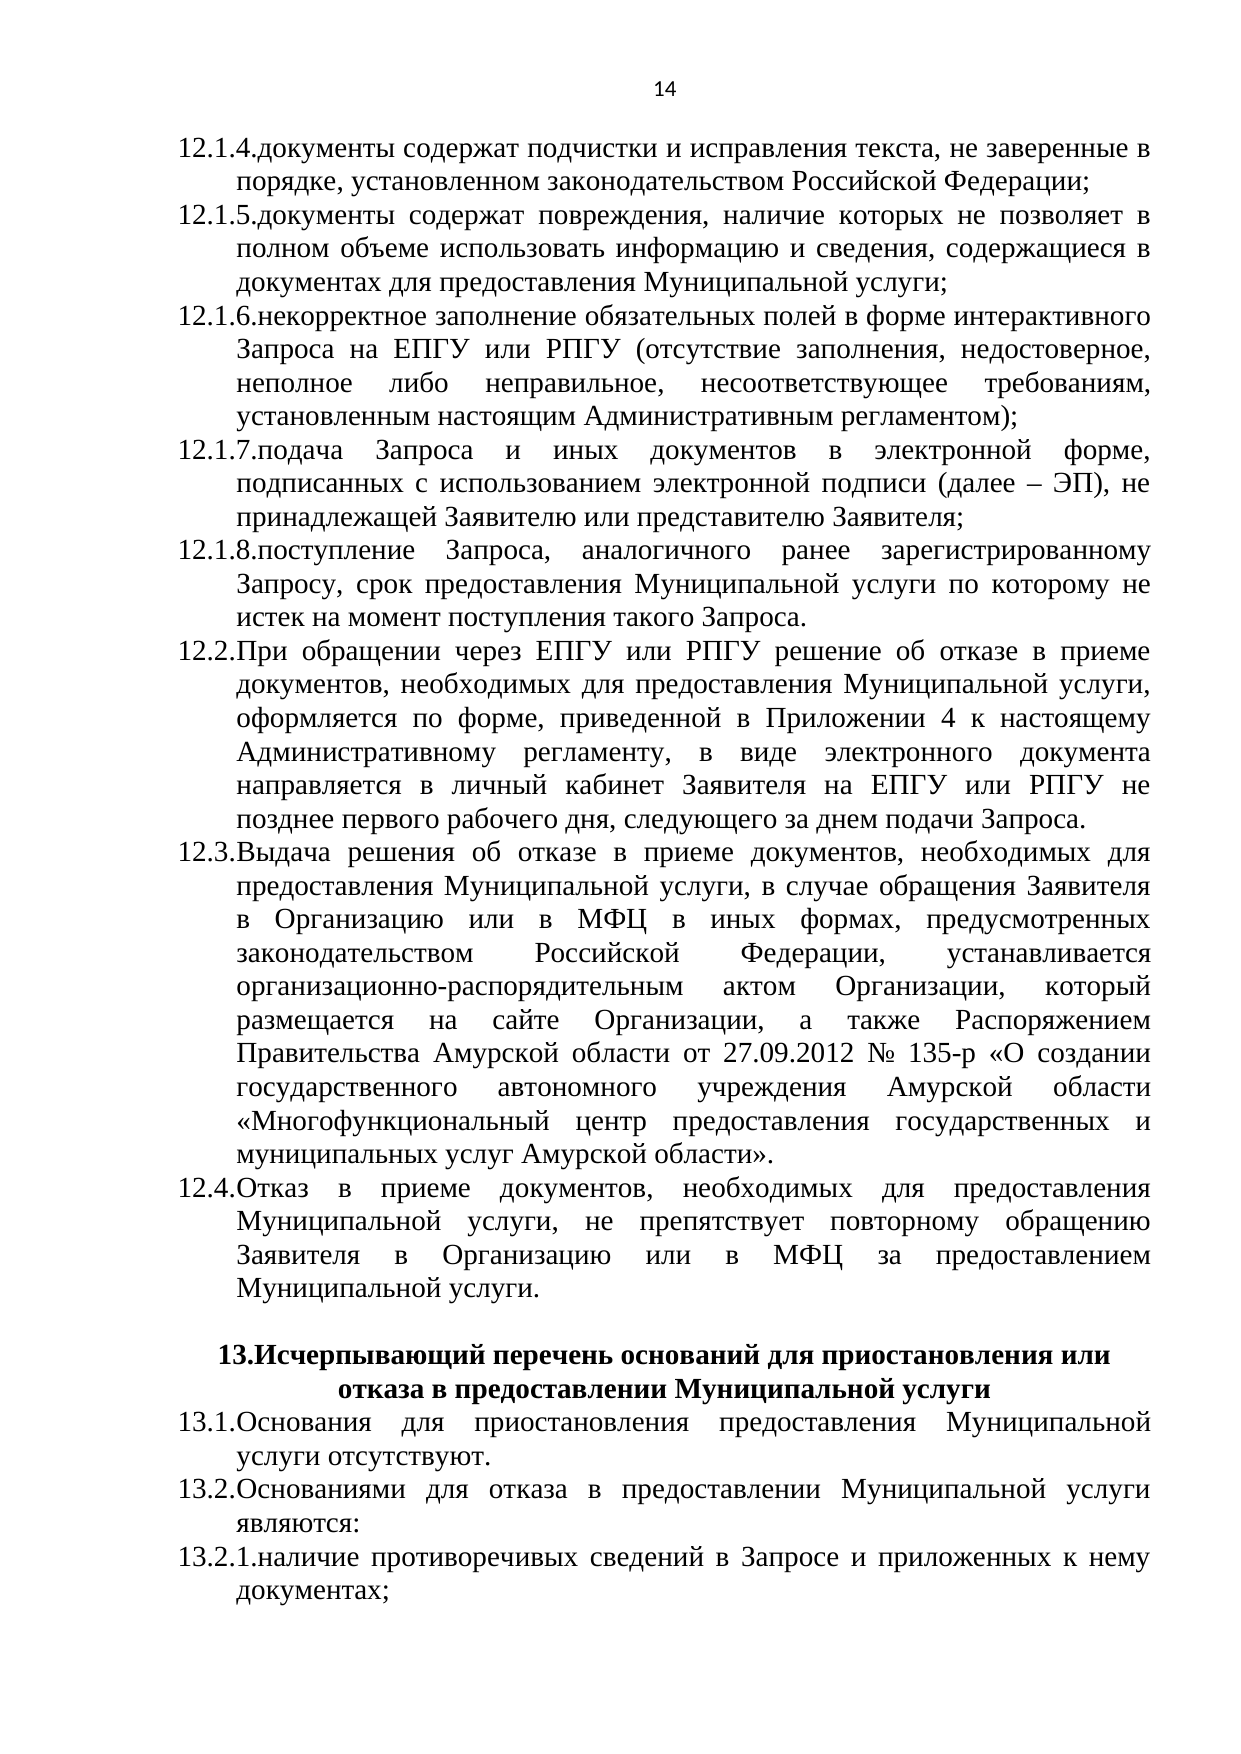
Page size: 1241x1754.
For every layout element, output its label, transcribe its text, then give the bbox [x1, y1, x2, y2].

text 12.1.4.документы содержат подчистки и исправления текста, не заверенные в порядке, установленном законодательством Российской Федерации; [177, 130, 1152, 197]
text 12.1.5.документы содержат повреждения, наличие которых не позволяет в полном объеме использовать информацию и сведения, содержащиеся в документах для предоставления Муниципальной услуги; [177, 197, 1152, 298]
text 12.1.8.поступление Запроса, аналогичного ранее зарегистрированному Запросу, срок предоставления Муниципальной услуги по которому не истек на момент поступления такого Запроса. [177, 532, 1152, 633]
text 13.1. Основания для приостановления предоставления Муниципальной услуги отсутствуют. [177, 1404, 1152, 1472]
text 12.1.7.подача Запроса и иных документов в электронной форме, подписанных с использованием электронной подписи (далее – ЭП), не принадлежащей Заявителю или представителю Заявителя; [177, 432, 1152, 532]
text 13.Исчерпывающий перечень оснований для приостановления или отказа в предоставлении Муниципальной услуги [177, 1337, 1152, 1404]
text 12.3. Выдача решения об отказе в приеме документов, необходимых для предоставления Муниципальной услуги, в случае обращения Заявителя в Организацию или в МФЦ в иных формах, предусмотренных законодательством Российской Федерации, устанавливается организационно-распорядительным актом Организации, который размещается на сайте Организации, а также Распоряжением Правительства Амурской области от 27.09.2012 № 135-р «О создании государственного автономного учреждения Амурской области «Многофункциональный центр предоставления государственных и муниципальных услуг Амурской области». [177, 834, 1152, 1170]
text 12.1.6.некорректное заполнение обязательных полей в форме интерактивного Запроса на ЕПГУ или РПГУ (отсутствие заполнения, недостоверное, неполное либо неправильное, несоответствующее требованиям, установленным настоящим Административным регламентом); [177, 298, 1152, 432]
text 12.4. Отказ в приеме документов, необходимых для предоставления Муниципальной услуги, не препятствует повторному обращению Заявителя в Организацию или в МФЦ за предоставлением Муниципальной услуги. [177, 1170, 1152, 1304]
text 13.2. Основаниями для отказа в предоставлении Муниципальной услуги являются: [177, 1472, 1152, 1539]
text 12.2. При обращении через ЕПГУ или РПГУ решение об отказе в приеме документов, необходимых для предоставления Муниципальной услуги, оформляется по форме, приведенной в Приложении 4 к настоящему Административному регламенту, в виде электронного документа направляется в личный кабинет Заявителя на ЕПГУ или РПГУ не позднее первого рабочего дня, следующего за днем подачи Запроса. [177, 633, 1152, 834]
text 13.2.1.наличие противоречивых сведений в Запросе и приложенных к нему документах; [177, 1539, 1152, 1606]
